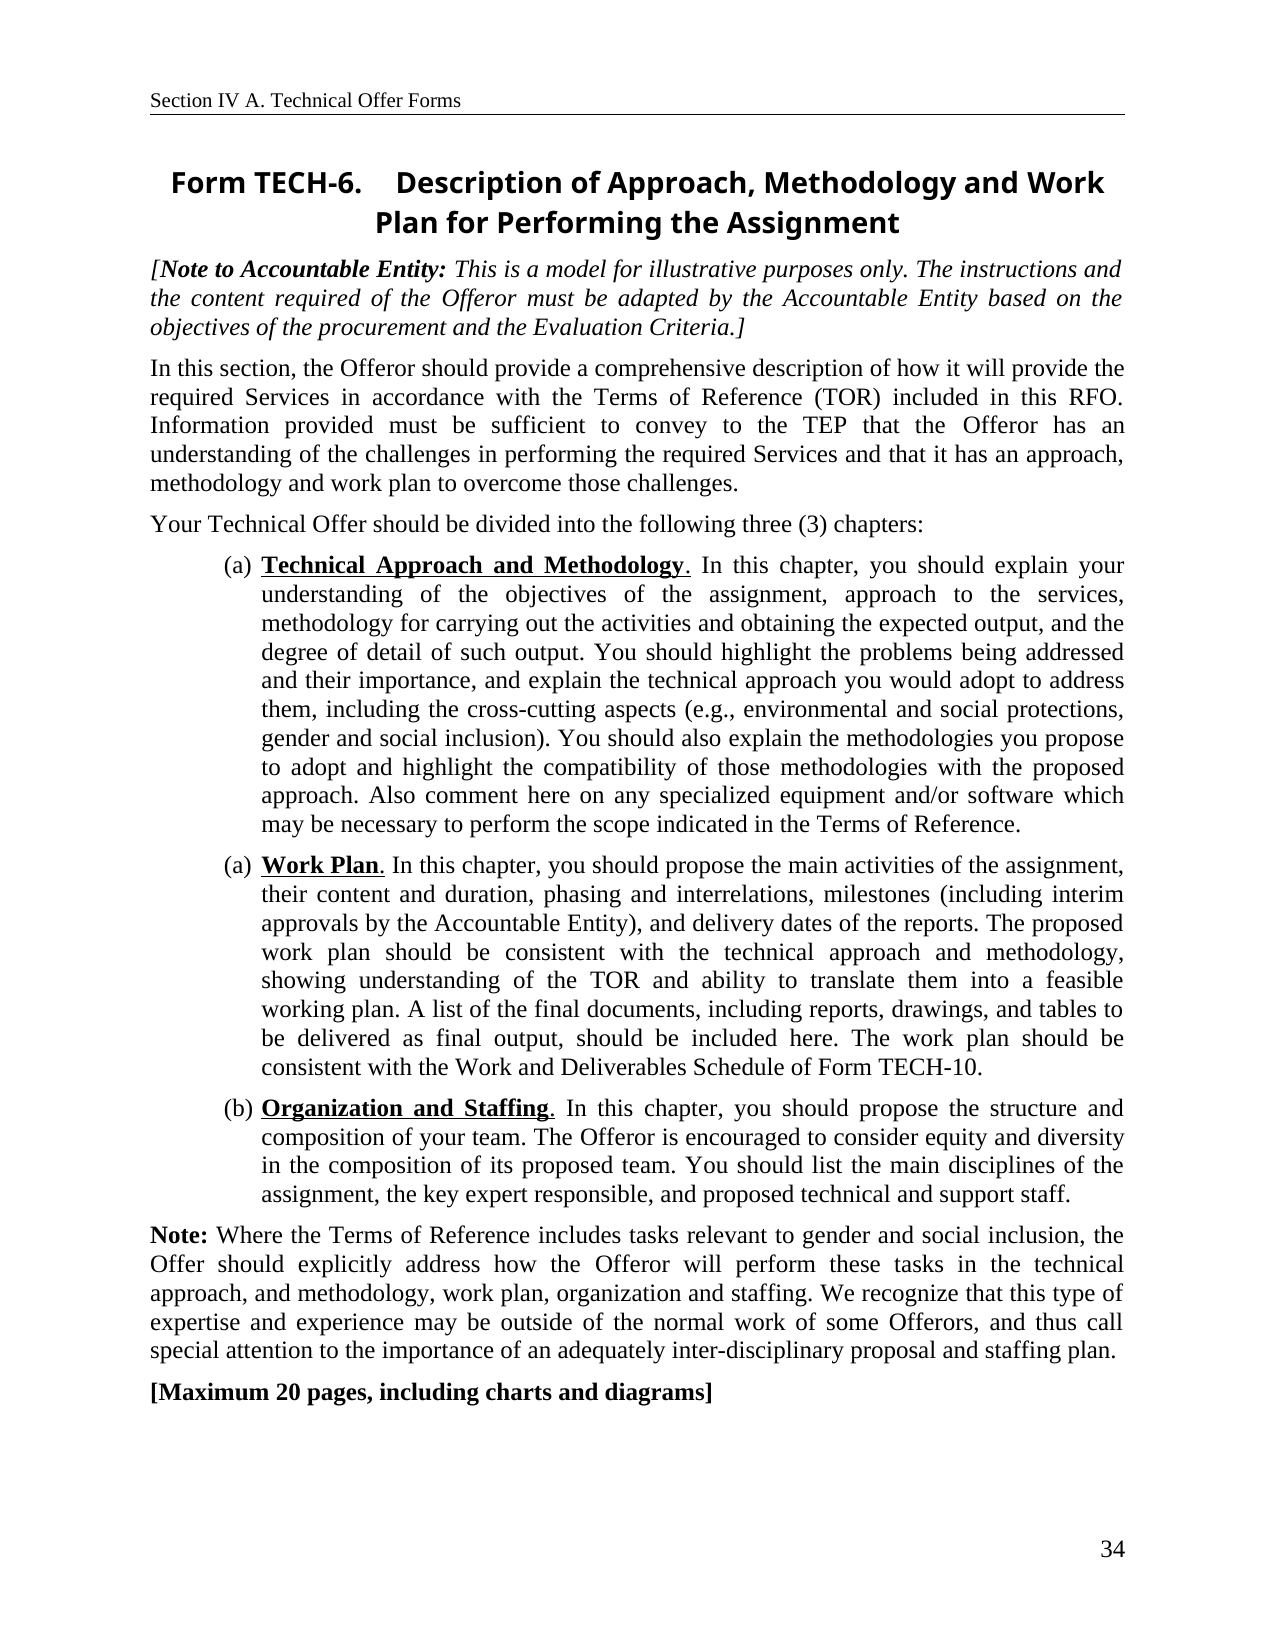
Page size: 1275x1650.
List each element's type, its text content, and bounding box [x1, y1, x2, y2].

subtitle Form TECH-6. Description of Approach, Methodology and Work Plan for Performing the Assignment [150, 162, 1125, 242]
text [Note to Accountable Entity: This is a model for illustrative purposes only. The instructions and the content required of the Offeror must be adapted by the Accountable Entity based on the objectives of the procurement and the Evaluation Criteria.] [150, 254, 1125, 341]
text [Maximum 20 pages, including charts and diagrams] [150, 1377, 1125, 1406]
text Note: Where the Terms of Reference includes tasks relevant to gender and social inclusion, the Offer should explicitly address how the Offeror will perform these tasks in the technical approach, and methodology, work plan, organization and staffing. We recognize that this type of expertise and experience may be outside of the normal work of some Offerors, and thus call special attention to the importance of an adequately inter-disciplinary proposal and staffing plan. [150, 1221, 1125, 1364]
text In this section, the Offeror should provide a comprehensive description of how it will provide the required Services in accordance with the Terms of Reference (TOR) included in this RFO. Information provided must be sufficient to convey to the TEP that the Offeror has an understanding of the challenges in performing the required Services and that it has an approach, methodology and work plan to overcome those challenges. [150, 353, 1125, 497]
list Work Plan. In this chapter, you should propose the main activities of the assignment, their content and duration, phasing and interrelations, milestones (including interim approvals by the Accountable Entity), and delivery dates of the reports. The proposed work plan should be consistent with the technical approach and methodology, showing understanding of the TOR and ability to translate them into a feasible working plan. A list of the final documents, including reports, drawings, and tables to be delivered as final output, should be included here. The work plan should be consistent with the Work and Deliverables Schedule of Form TECH-10. [224, 851, 1125, 1081]
text Your Technical Offer should be divided into the following three (3) chapters: [150, 509, 1125, 538]
list Technical Approach and Methodology. In this chapter, you should explain your understanding of the objectives of the assignment, approach to the services, methodology for carrying out the activities and obtaining the expected output, and the degree of detail of such output. You should highlight the problems being addressed and their importance, and explain the technical approach you would adopt to address them, including the cross-cutting aspects (e.g., environmental and social protections, gender and social inclusion). You should also explain the methodologies you propose to adopt and highlight the compatibility of those methodologies with the proposed approach. Also comment here on any specialized equipment and/or software which may be necessary to perform the scope indicated in the Terms of Reference. [224, 551, 1125, 838]
list Organization and Staffing. In this chapter, you should propose the structure and composition of your team. The Offeror is encouraged to consider equity and diversity in the composition of its proposed team. You should list the main disciplines of the assignment, the key expert responsible, and proposed technical and support staff. [224, 1093, 1125, 1208]
